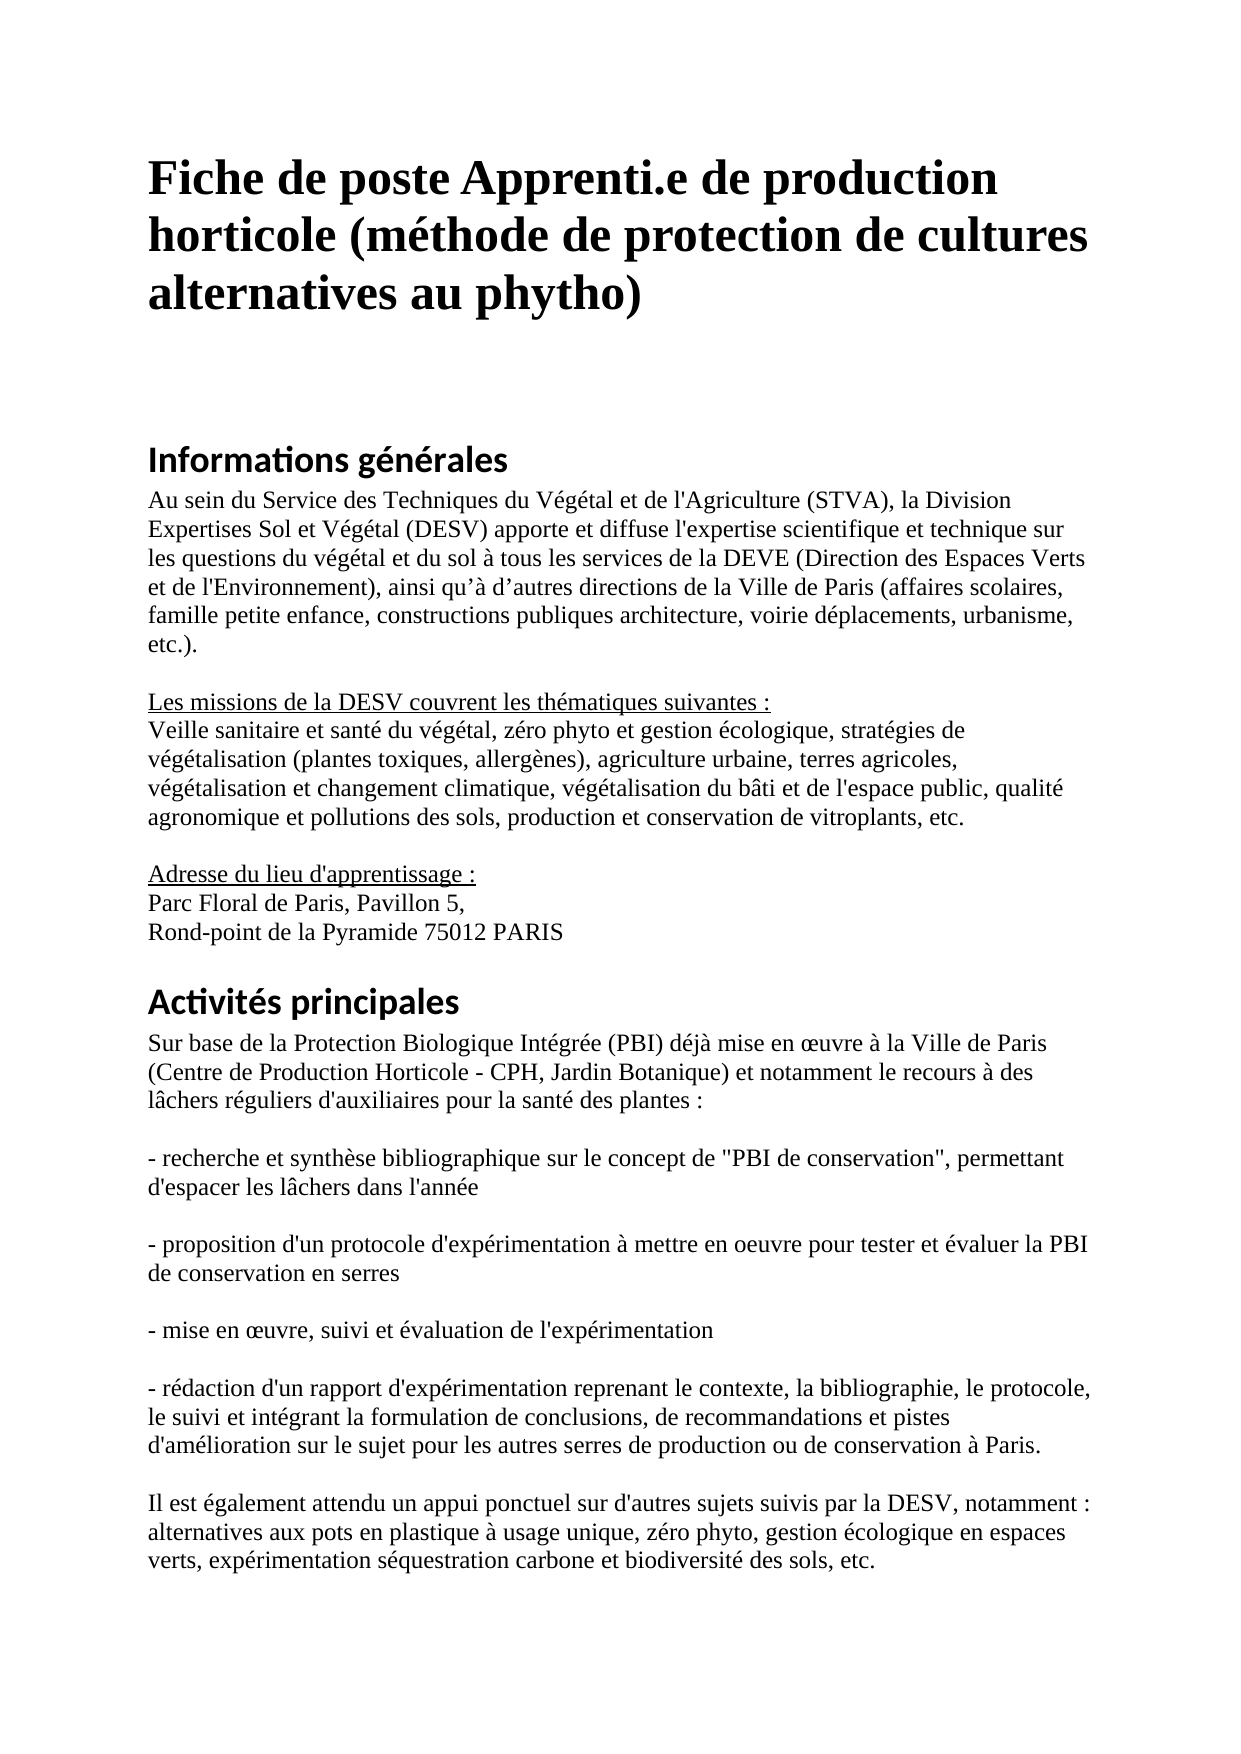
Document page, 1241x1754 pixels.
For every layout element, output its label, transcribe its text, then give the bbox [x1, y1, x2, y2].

text Sur base de la Protection Biologique Intégrée (PBI) déjà mise en œuvre à la Ville de Paris (Centre de Production Horticole - CPH, Jardin Botanique) et notamment le recours à des lâchers réguliers d'auxiliaires pour la santé des plantes : [148, 1028, 1093, 1114]
text - recherche et synthèse bibliographique sur le concept de "PBI de conservation", permettant d'espacer les lâchers dans l'année [148, 1114, 1093, 1200]
text - mise en œuvre, suivi et évaluation de l'expérimentation [148, 1287, 1093, 1344]
text Les missions de la DESV couvrent les thématiques suivantes : [148, 658, 1093, 715]
subtitle Activités principales [148, 978, 1093, 1024]
text Au sein du Service des Techniques du Végétal et de l'Agriculture (STVA), la Division Expertises Sol et Végétal (DESV) apporte et diffuse l'expertise scientifique et technique sur les questions du végétal et du sol à tous les services de la DEVE (Direction des Espaces Verts et de l'Environnement), ainsi qu’à d’autres directions de la Ville de Paris (affaires scolaires, famille petite enfance, constructions publiques architecture, voirie déplacements, urbanisme, etc.). [148, 485, 1093, 658]
text alternatives aux pots en plastique à usage unique, zéro phyto, gestion écologique en espaces verts, expérimentation séquestration carbone et biodiversité des sols, etc. [148, 1517, 1093, 1574]
text Parc Floral de Paris, Pavillon 5, [148, 888, 1093, 917]
text Adresse du lieu d'apprentissage : [148, 830, 1093, 888]
text - rédaction d'un rapport d'expérimentation reprenant le contexte, la bibliographie, le protocole, le suivi et intégrant la formulation de conclusions, de recommandations et pistes d'amélioration sur le sujet pour les autres serres de production ou de conservation à Paris. [148, 1344, 1093, 1459]
subtitle Informations générales [148, 436, 1093, 482]
subtitle Fiche de poste Apprenti.e de production horticole (méthode de protection de cultures alternatives au phytho) [148, 148, 1093, 320]
text Rond-point de la Pyramide 75012 PARIS [148, 917, 1093, 945]
text Il est également attendu un appui ponctuel sur d'autres sujets suivis par la DESV, notamment : [148, 1459, 1093, 1517]
text - proposition d'un protocole d'expérimentation à mettre en oeuvre pour tester et évaluer la PBI de conservation en serres [148, 1200, 1093, 1287]
text Veille sanitaire et santé du végétal, zéro phyto et gestion écologique, stratégies de végétalisation (plantes toxiques, allergènes), agriculture urbaine, terres agricoles, végétalisation et changement climatique, végétalisation du bâti et de l'espace public, qualité agronomique et pollutions des sols, production et conservation de vitroplants, etc. [148, 715, 1093, 830]
